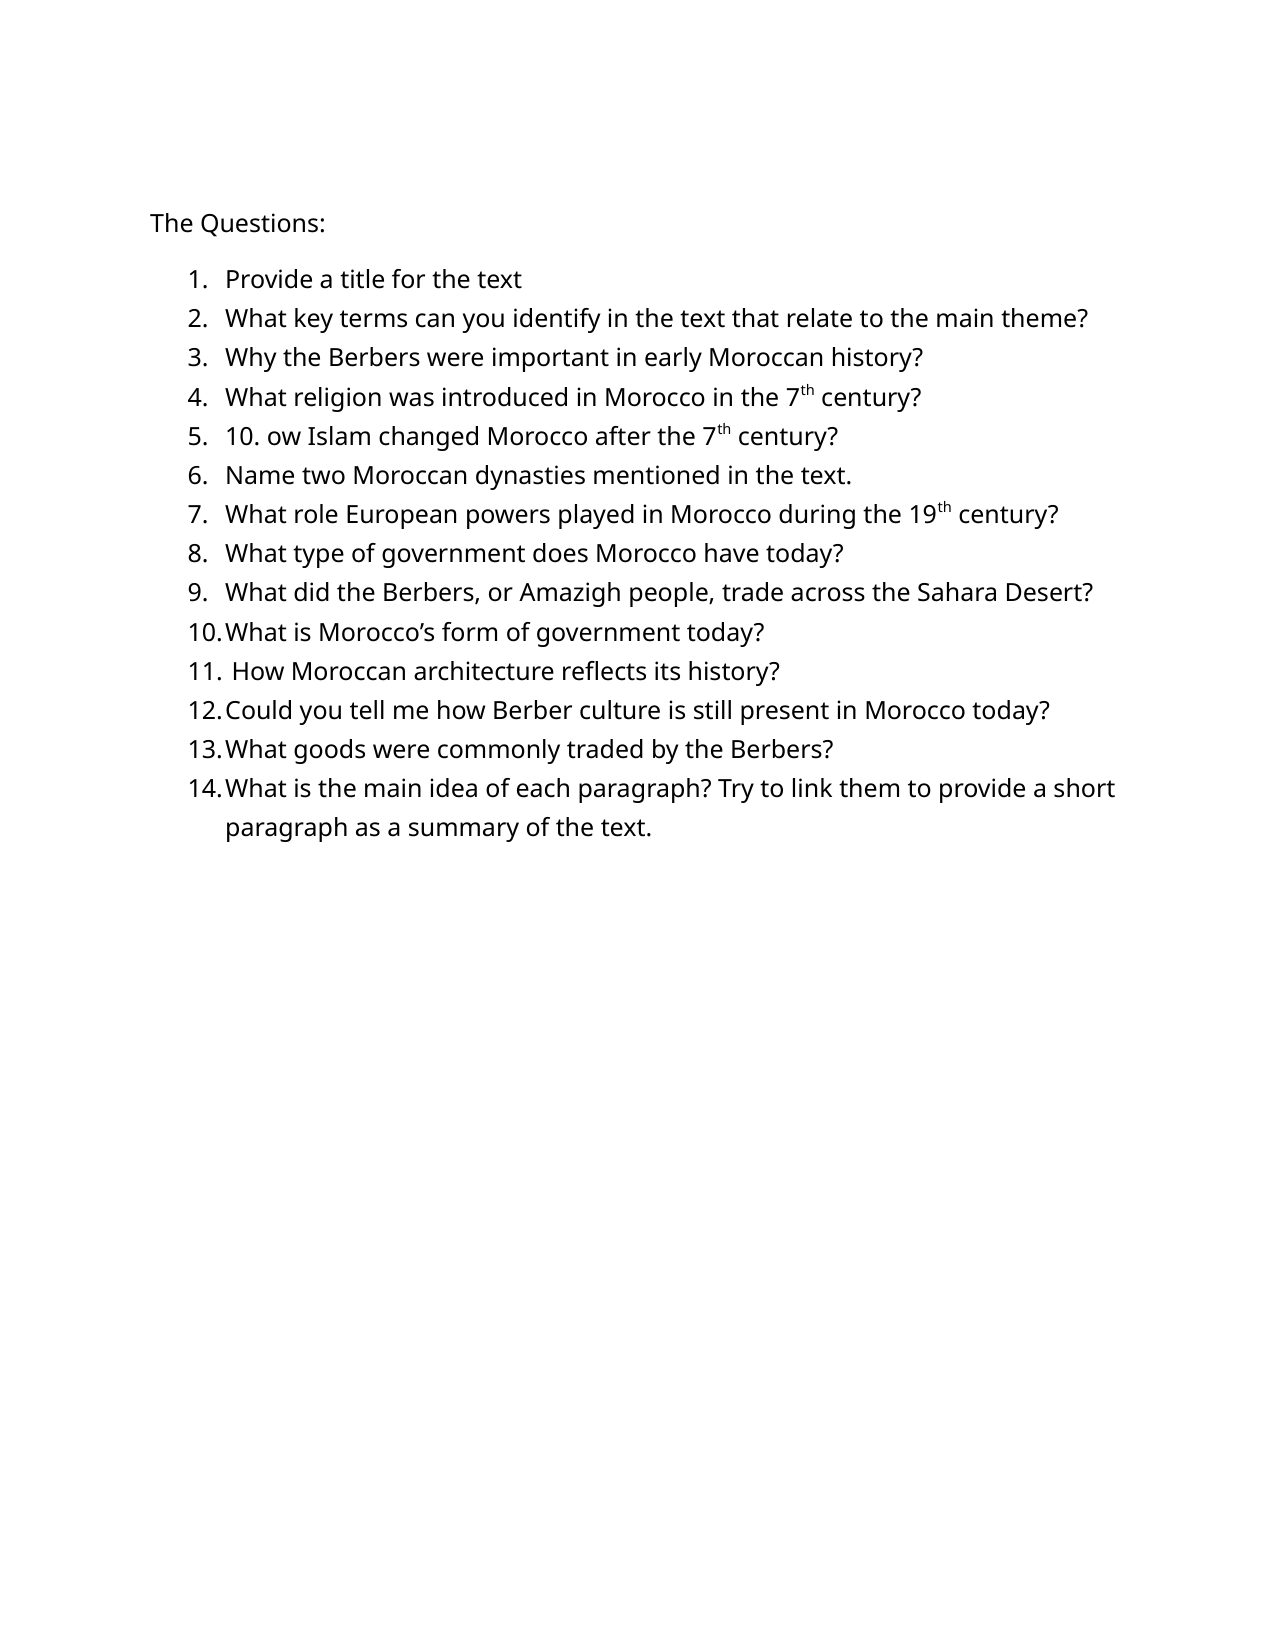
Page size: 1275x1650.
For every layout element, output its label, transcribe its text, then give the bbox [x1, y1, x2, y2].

list What is Morocco’s form of government today? [187, 614, 1125, 648]
list What key terms can you identify in the text that relate to the main theme? [187, 301, 1125, 335]
list What type of government does Morocco have today? [187, 536, 1125, 570]
list Name two Moroccan dynasties mentioned in the text. [187, 457, 1125, 492]
list 10. ow Islam changed Morocco after the 7th century? [187, 418, 1125, 452]
list What role European powers played in Morocco during the 19th century? [187, 497, 1125, 531]
list Could you tell me how Berber culture is still present in Morocco today? [187, 692, 1125, 727]
list What did the Berbers, or Amazigh people, trade across the Sahara Desert? [187, 575, 1125, 609]
list Provide a title for the text [187, 262, 1125, 296]
text The Questions: [150, 206, 1125, 240]
list What is the main idea of each paragraph? Try to link them to provide a short paragraph as a summary of the text. [187, 771, 1125, 844]
list What religion was introduced in Morocco in the 7th century? [187, 379, 1125, 413]
list What goods were commonly traded by the Berbers? [187, 732, 1125, 766]
list How Moroccan architecture reflects its history? [187, 653, 1125, 687]
list Why the Berbers were important in early Moroccan history? [187, 340, 1125, 374]
